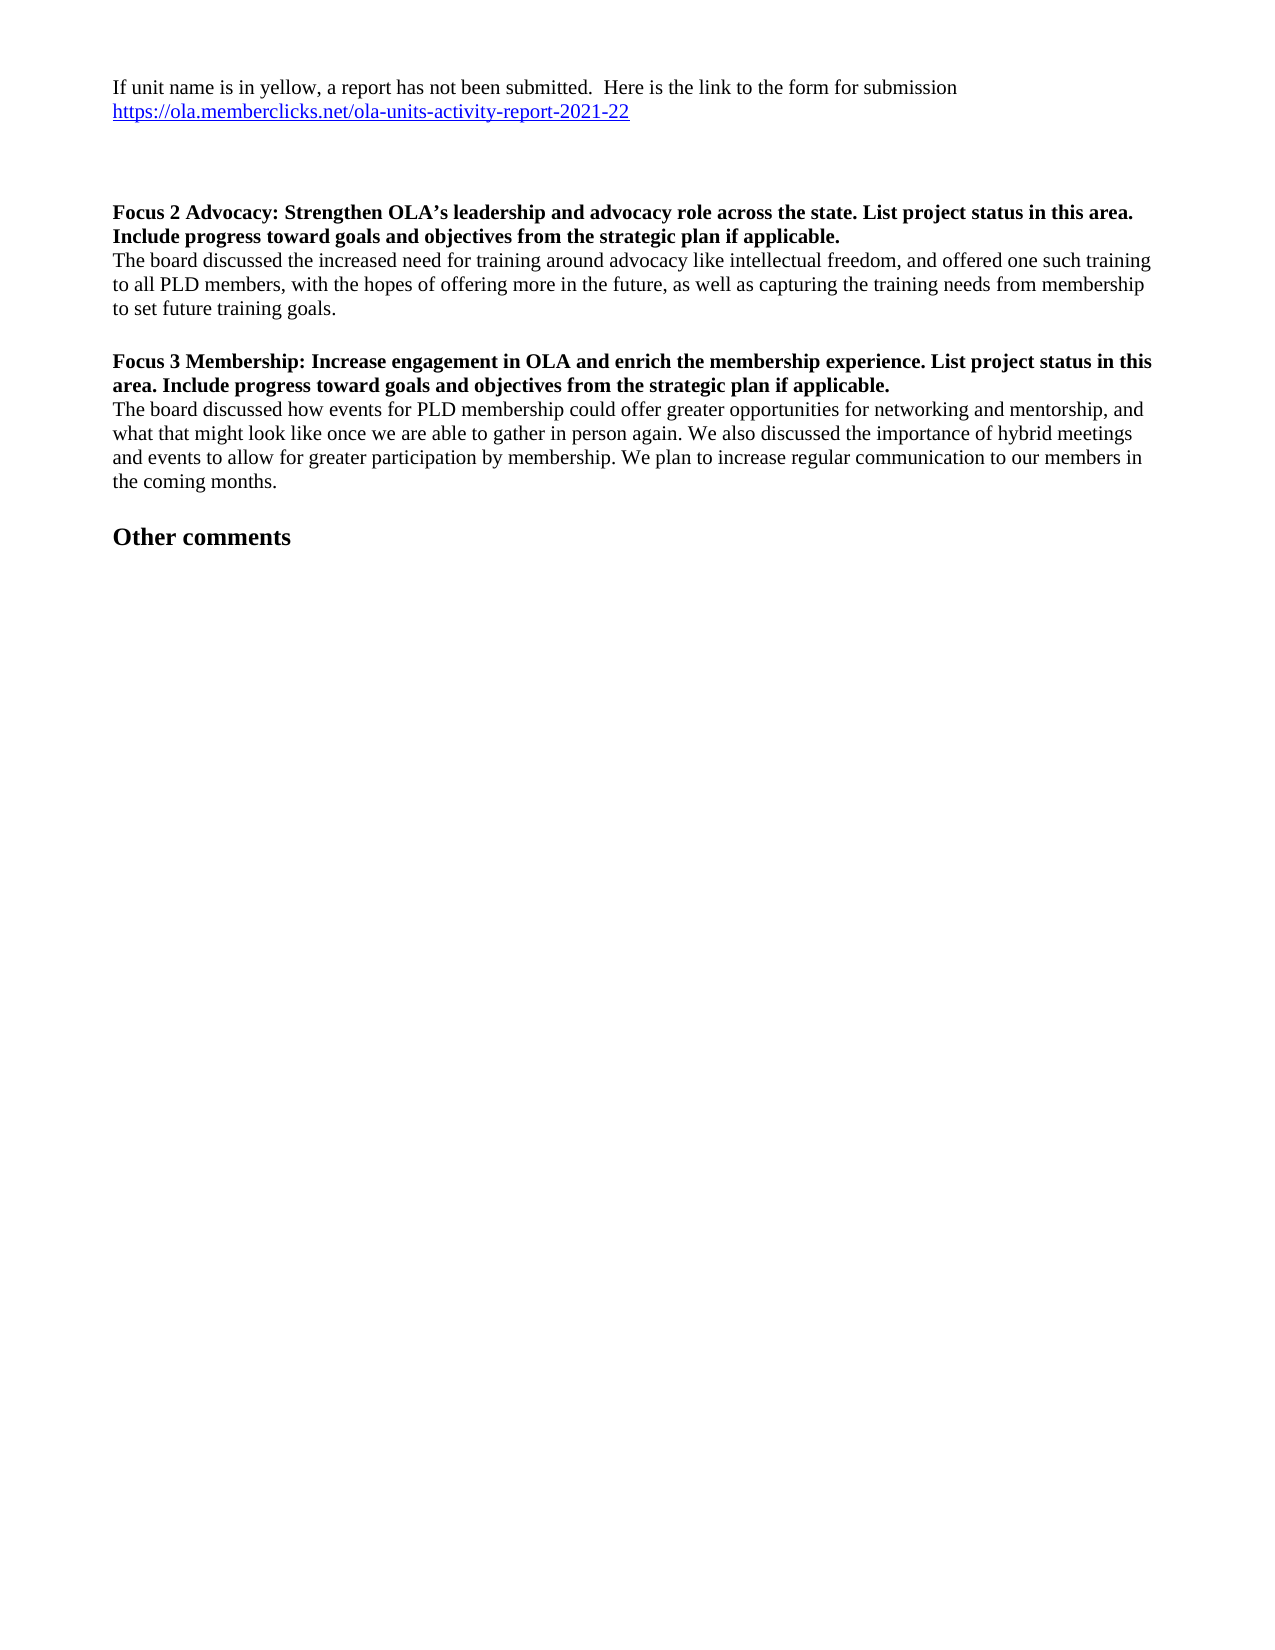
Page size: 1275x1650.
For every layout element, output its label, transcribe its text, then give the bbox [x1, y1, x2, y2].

text Focus 2 Advocacy: Strengthen OLA’s leadership and advocacy role across the state. List project status in this area. Include progress toward goals and objectives from the strategic plan if applicable. The board discussed the increased need for training around advocacy like intellectual freedom, and offered one such training to all PLD members, with the hopes of offering more in the future, as well as capturing the training needs from membership to set future training goals. [112, 200, 1162, 320]
text Focus 3 Membership: Increase engagement in OLA and enrich the membership experience. List project status in this area. Include progress toward goals and objectives from the strategic plan if applicable. The board discussed how events for PLD membership could offer greater opportunities for networking and mentorship, and what that might look like once we are able to gather in person again. We also discussed the importance of hybrid meetings and events to allow for greater participation by membership. We plan to increase regular communication to our members in the coming months. Other comments [112, 320, 1162, 551]
